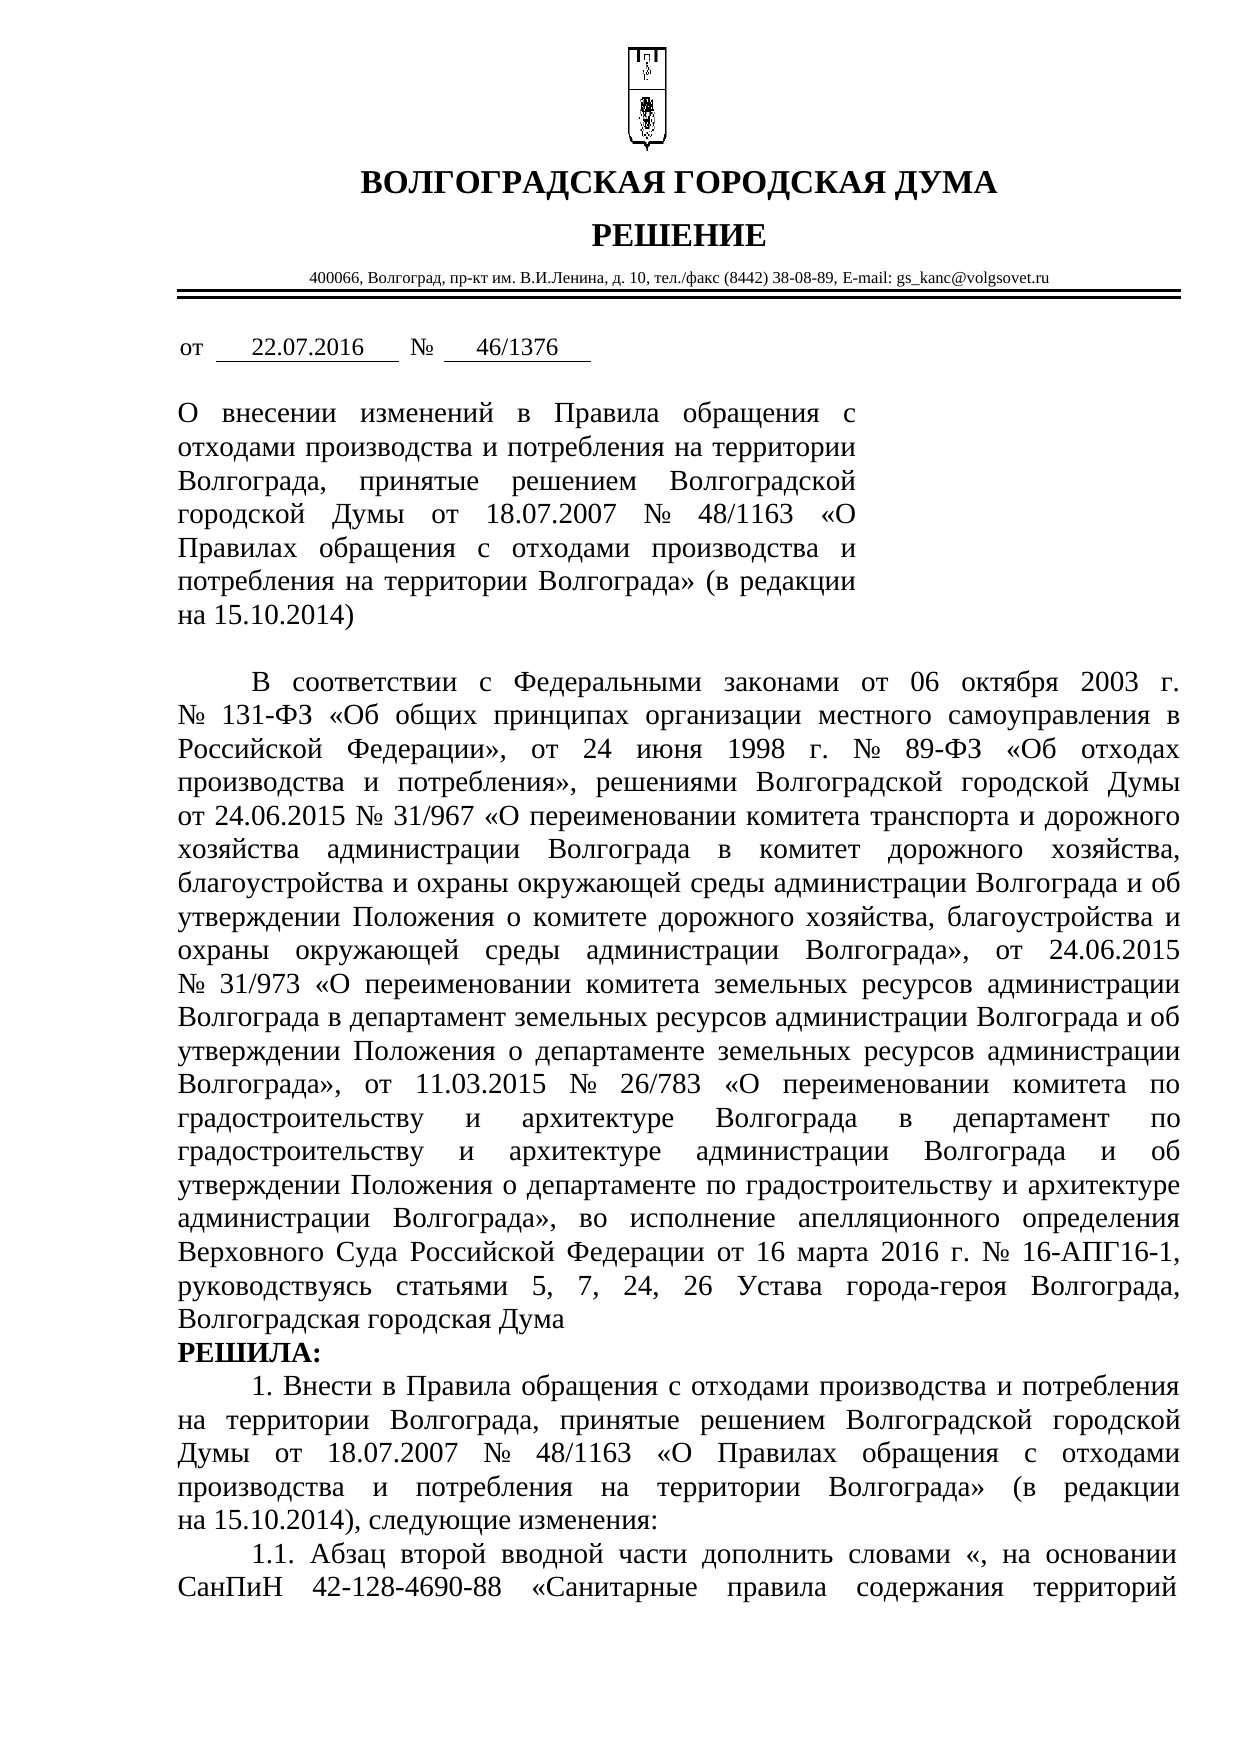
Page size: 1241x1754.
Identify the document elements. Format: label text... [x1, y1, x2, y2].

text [177, 1536, 1178, 1603]
table_header № [399, 332, 444, 361]
text РЕШИЛА: [177, 1335, 1181, 1368]
text О внесении изменений в Правила обращения с отходами производства и потребления на территории Волгограда, принятые решением Волгоградской городской Думы от 18.07.2007 № 48/1163 «О Правилах обращения с отходами производства и потребления на территории Волгограда» (в редакции на 15.10.2014) [177, 396, 856, 630]
list 1. Внести в Правила обращения с отходами производства и потребления на территории Волгограда, принятые решением Волгоградской городской Думы от 18.07.2007 № 48/1163 «О Правилах обращения с отходами производства и потребления на территории Волгограда» (в редакции на 15.10.2014), следующие изменения: [177, 1368, 1181, 1536]
text ВОЛГОГРАДСКая городская дума [177, 163, 1181, 201]
text РЕШЕНИЕ [177, 215, 1181, 254]
text 400066, Волгоград, пр-кт им. В.И.Ленина, д. 10, тел./факс (8442) 38-08-89, E-mail: gs_kanc@volgsovet.ru [177, 268, 1181, 289]
table_header 46/1376 [444, 332, 591, 361]
table_header от [166, 332, 216, 361]
text В соответствии с Федеральными законами от 06 октября 2003 г. № 131-ФЗ «Об общих принципах организации местного самоуправления в Российской Федерации», от 24 июня 1998 г. № 89-ФЗ «Об отходах производства и потребления», решениями Волгоградской городской Думы от 24.06.2015 № 31/967 «О переименовании комитета транспорта и дорожного хозяйства администрации Волгограда в комитет дорожного хозяйства, благоустройства и охраны окружающей среды администрации Волгограда и об утверждении Положения о комитете дорожного хозяйства, благоустройства и охраны окружающей среды администрации Волгограда», от 24.06.2015 № 31/973 «О переименовании комитета земельных ресурсов администрации Волгограда в департамент земельных ресурсов администрации Волгограда и об утверждении Положения о департаменте земельных ресурсов администрации Волгограда», от 11.03.2015 № 26/783 «О переименовании комитета по градостроительству и архитектуре Волгограда в департамент по градостроительству и архитектуре администрации Волгограда и об утверждении Положения о департаменте по градостроительству и архитектуре администрации Волгограда», во исполнение апелляционного определения Верховного Суда Российской Федерации от 16 марта 2016 г. № 16-АПГ16-1, руководствуясь статьями 5, 7, 24, 26 Устава города-героя Волгограда, Волгоградская городская Дума [177, 664, 1181, 1335]
table_header 22.07.2016 [216, 332, 399, 361]
